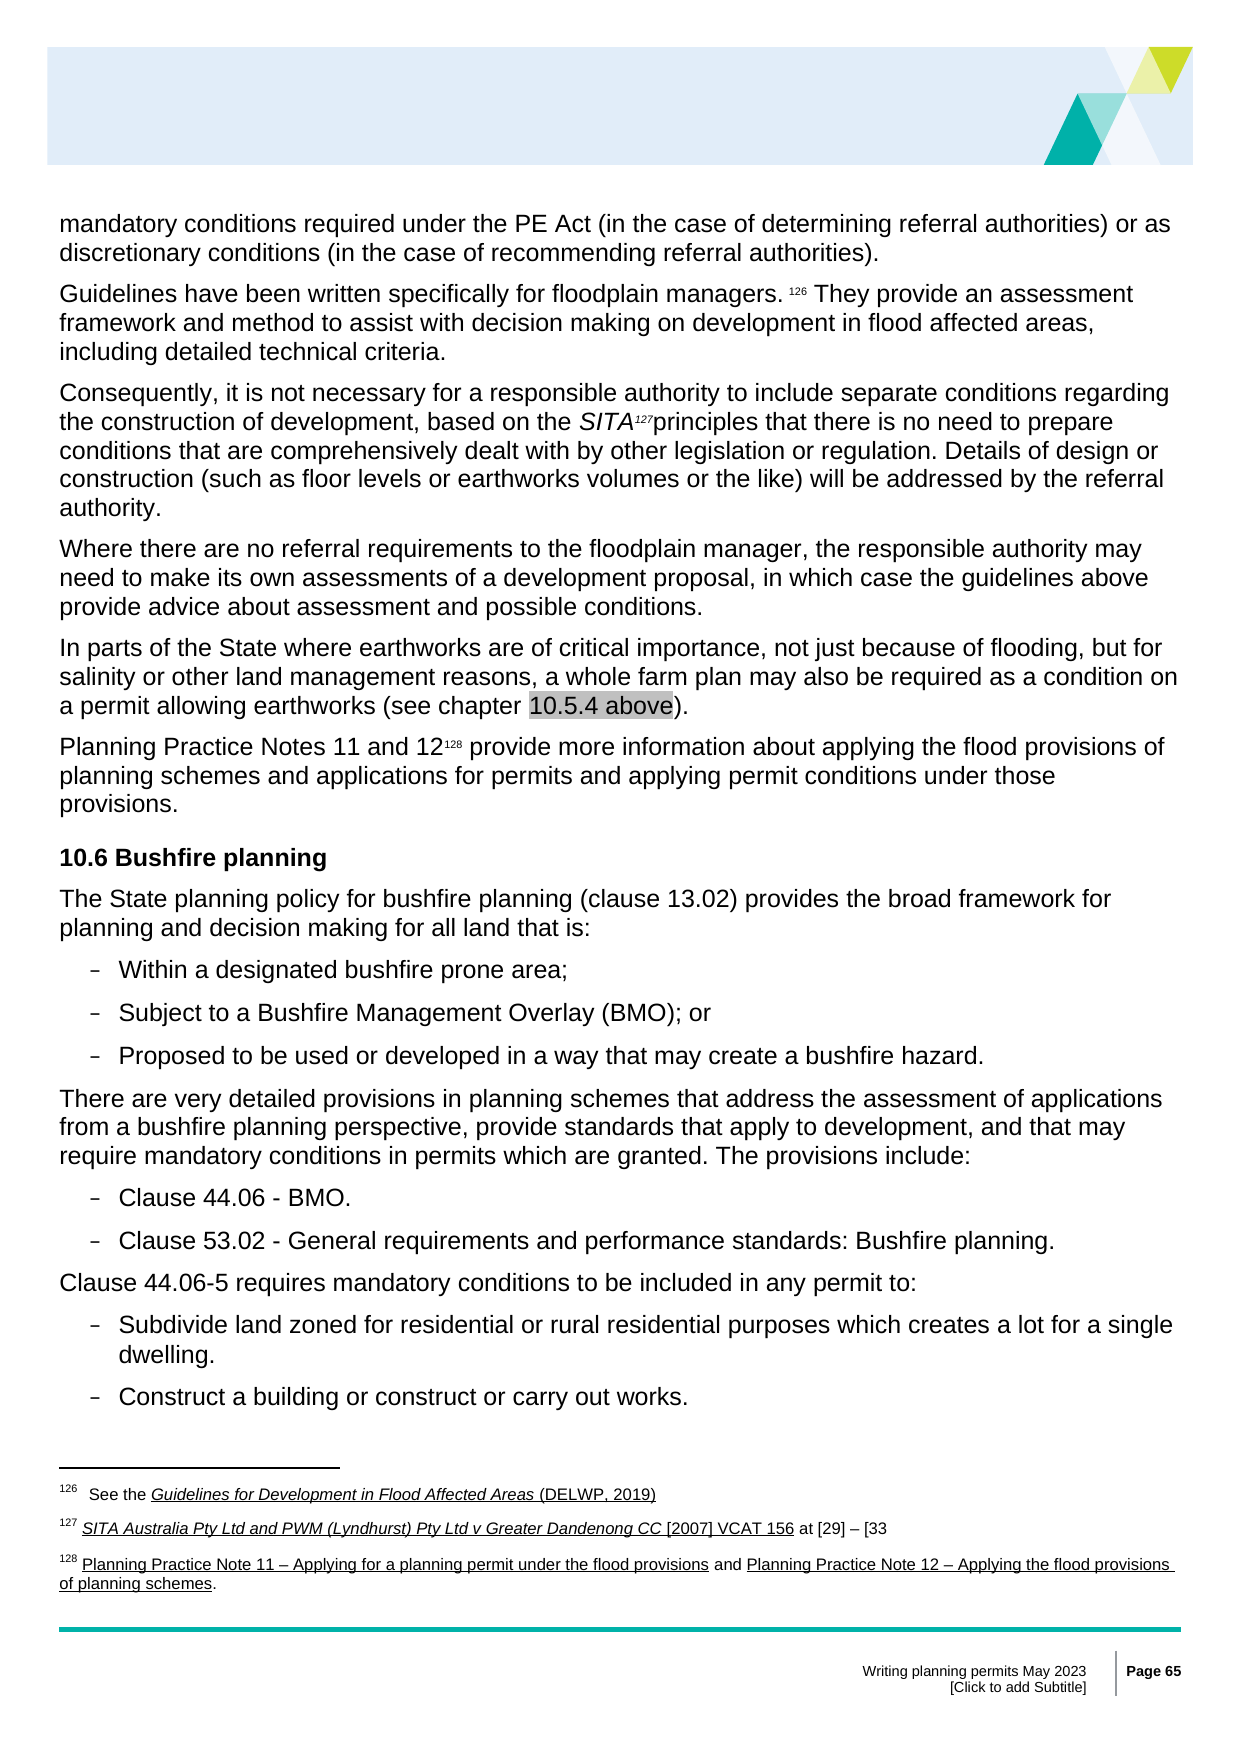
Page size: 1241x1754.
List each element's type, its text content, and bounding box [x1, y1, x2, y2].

text The State planning policy for bushfire planning (clause 13.02) provides the broad framework for planning and decision making for all land that is: [59, 884, 1181, 942]
text Where there are no referral requirements to the floodplain manager, the responsible authority may need to make its own assessments of a development proposal, in which case the guidelines above provide advice about assessment and possible conditions. [59, 534, 1181, 621]
list Proposed to be used or developed in a way that may create a bushfire hazard. [89, 1041, 1181, 1071]
subtitle 10.6 Bushfire planning [59, 843, 1181, 872]
text Planning Practice Notes 11 and 12 provide more information about applying the flood provisions of planning schemes and applications for permits and applying permit conditions under those provisions. [59, 732, 1181, 818]
list Within a designated bushfire prone area; [89, 954, 1181, 985]
text There are very detailed provisions in planning schemes that address the assessment of applications from a bushfire planning perspective, provide standards that apply to development, and that may require mandatory conditions in permits which are granted. The provisions include: [59, 1083, 1181, 1170]
text Clause 44.06-5 requires mandatory conditions to be included in any permit to: [59, 1268, 1181, 1297]
list Clause 53.02 - General requirements and performance standards: Bushfire planning. [89, 1225, 1181, 1256]
text In parts of the State where earthworks are of critical importance, not just because of flooding, but for salinity or other land management reasons, a whole farm plan may also be required as a condition on a permit allowing earthworks (see chapter 10.5.4 above). [59, 633, 1181, 719]
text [59, 209, 1181, 267]
list Subject to a Bushfire Management Overlay (BMO); or [89, 997, 1181, 1028]
list Subdivide land zoned for residential or rural residential purposes which creates a lot for a single dwelling. [89, 1309, 1181, 1369]
list Clause 44.06 - BMO. [89, 1182, 1181, 1213]
list Construct a building or construct or carry out works. [89, 1381, 1181, 1412]
text Guidelines have been written specifically for floodplain managers. They provide an assessment framework and method to assist with decision making on development in flood affected areas, including detailed technical criteria. [59, 279, 1181, 366]
text Consequently, it is not necessary for a responsible authority to include separate conditions regarding the construction of development, based on the SITAprinciples that there is no need to prepare conditions that are comprehensively dealt with by other legislation or regulation. Details of design or construction (such as floor levels or earthworks volumes or the like) will be addressed by the referral authority. [59, 378, 1181, 522]
